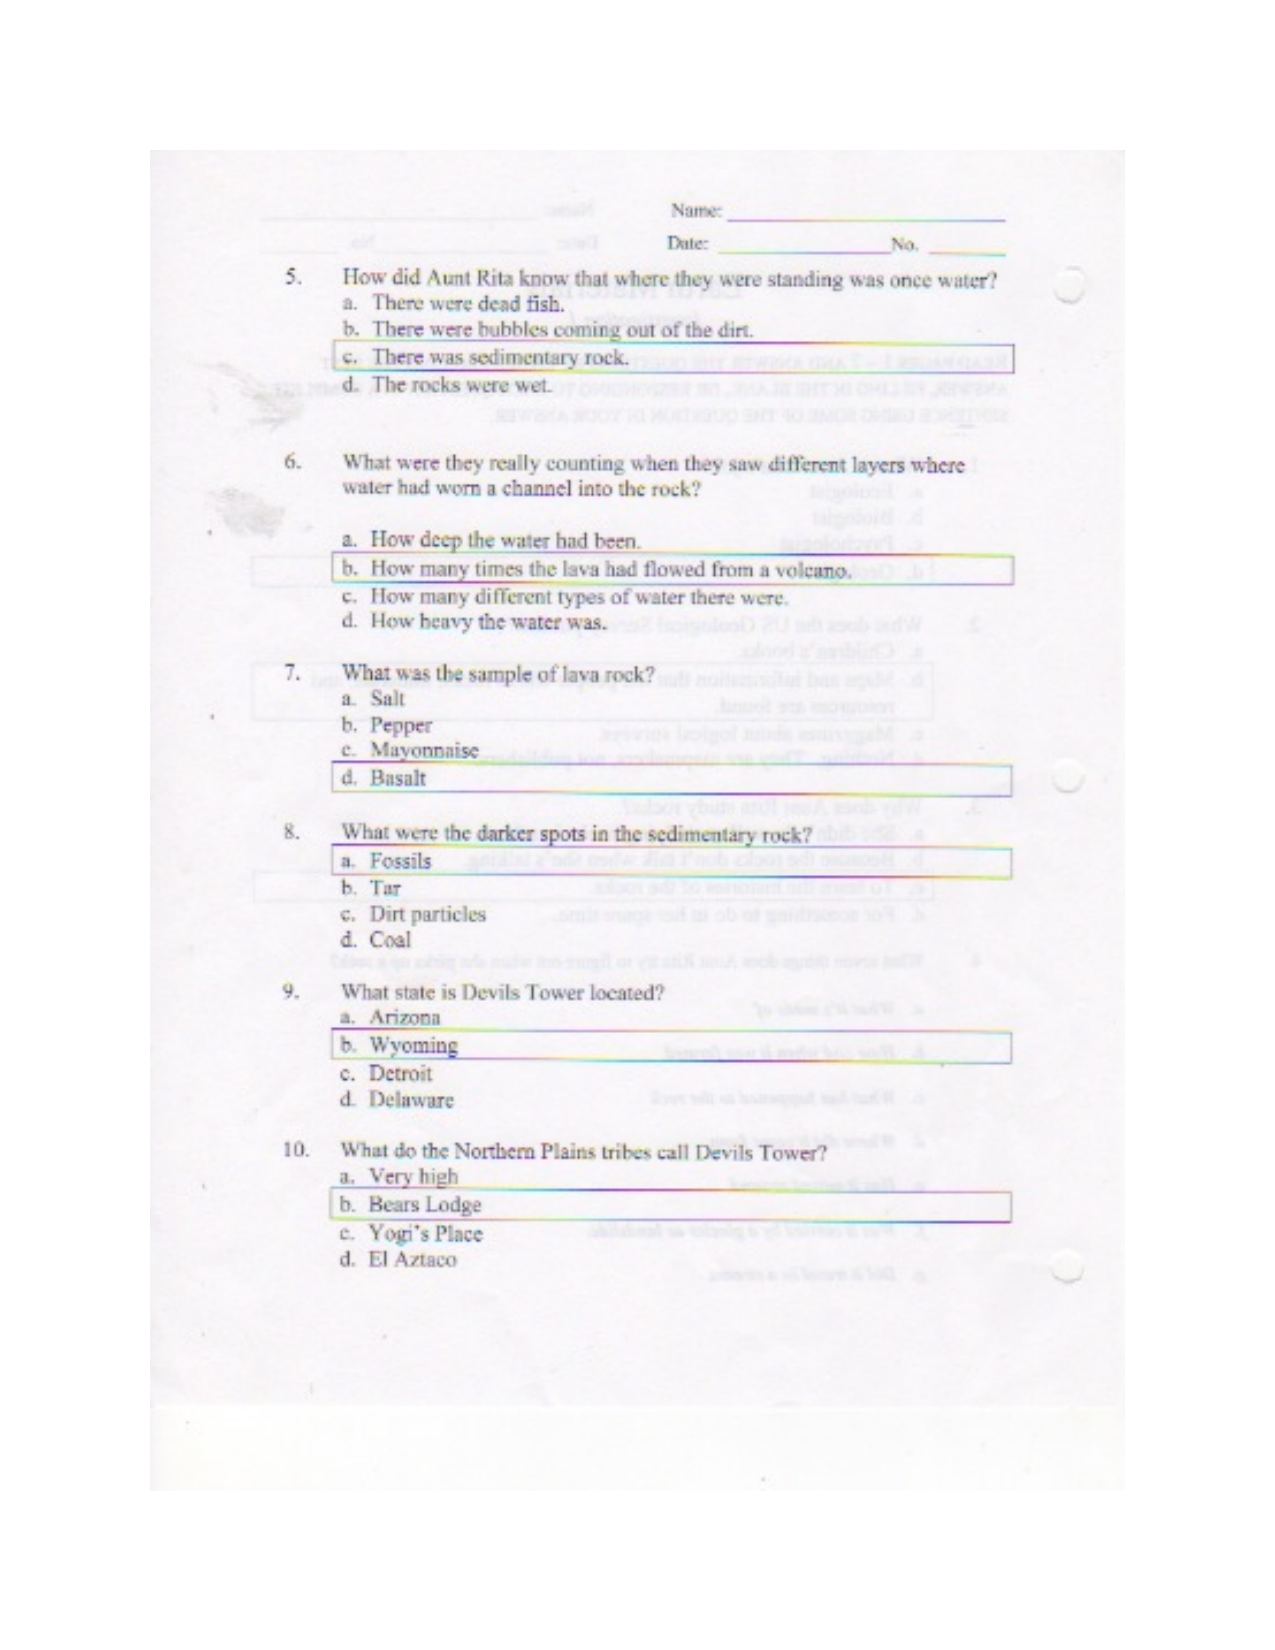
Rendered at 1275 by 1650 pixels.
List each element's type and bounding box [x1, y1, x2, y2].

picture [150, 150, 1125, 1491]
